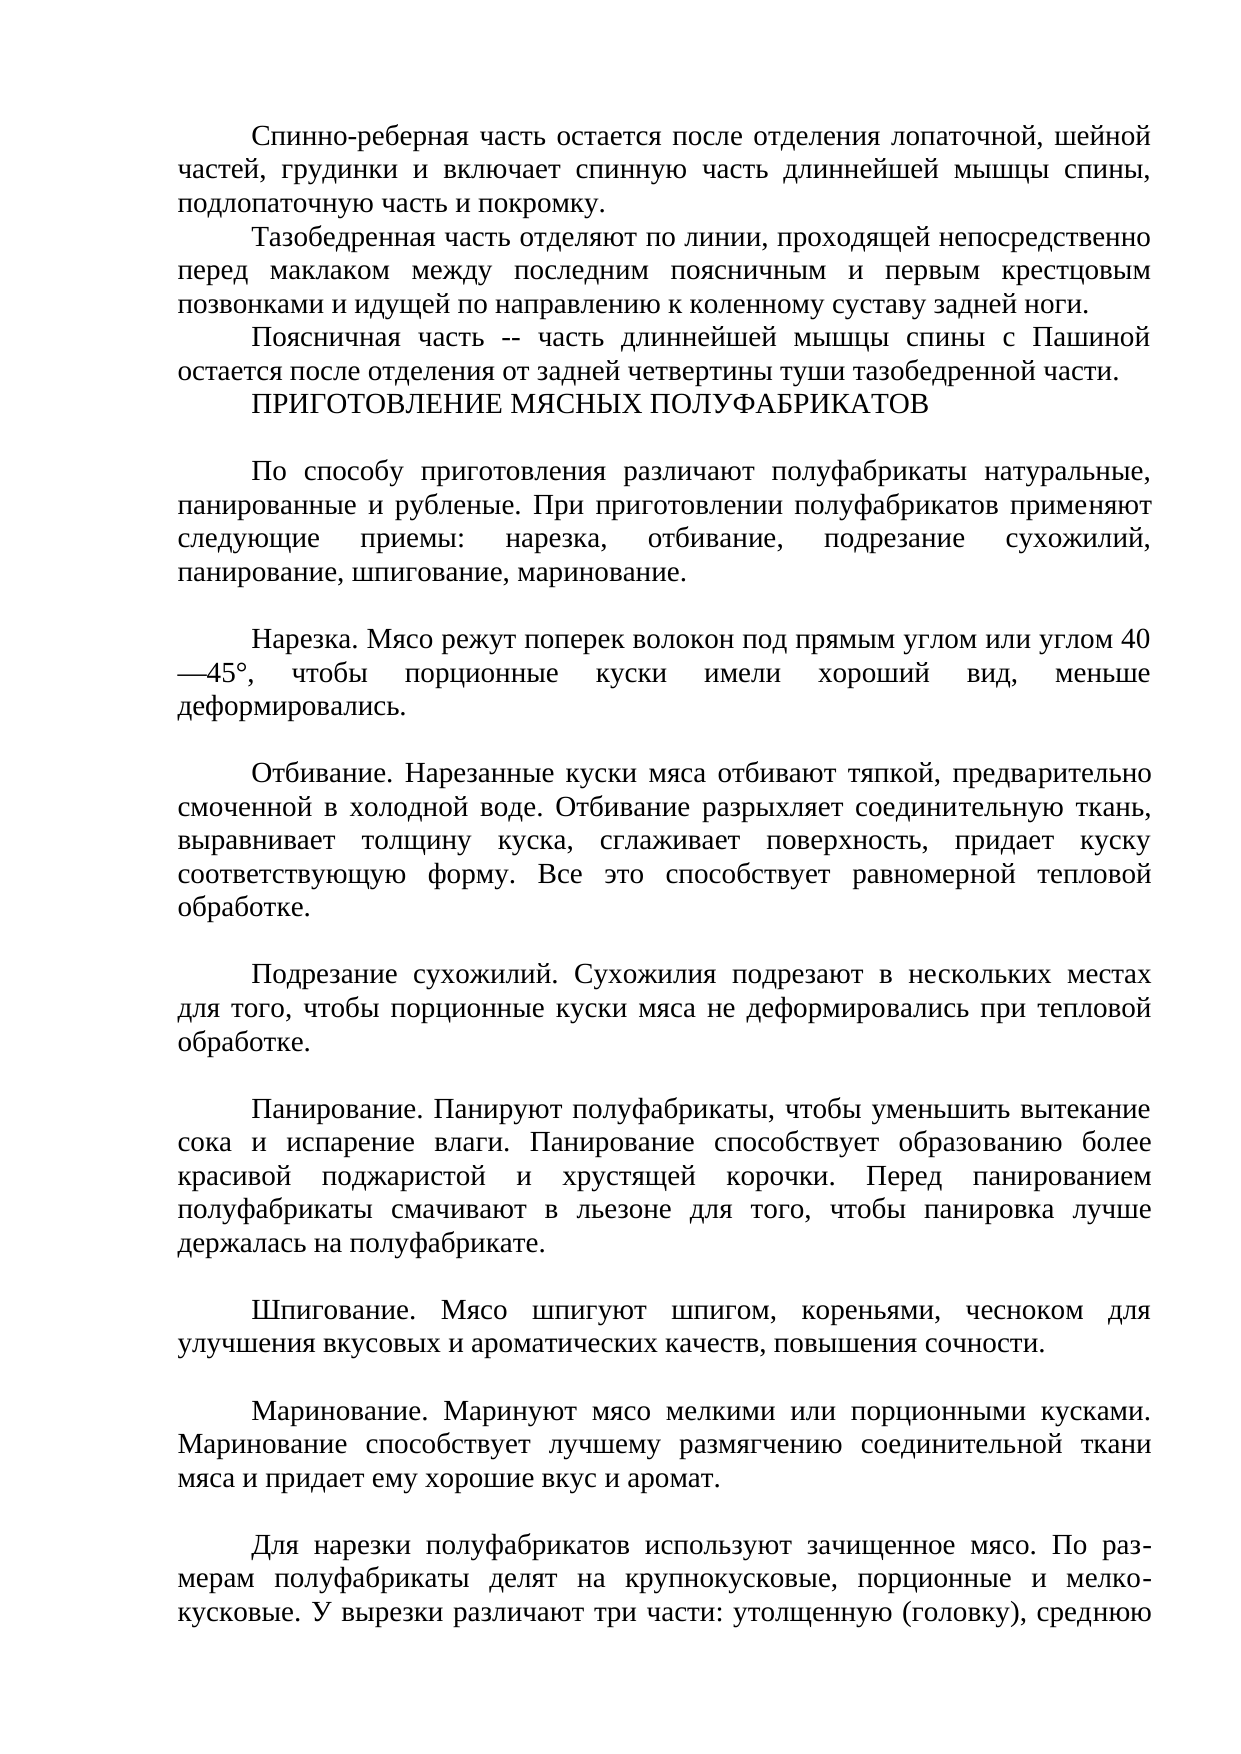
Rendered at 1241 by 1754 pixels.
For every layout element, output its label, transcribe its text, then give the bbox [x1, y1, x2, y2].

text Тазобедренная часть отделяют по линии, проходящей непосредственно перед маклаком между последним поясничным и первым крестцовым позвонками и идущей по направлению к коленному суставу задней ноги. [177, 219, 1152, 319]
text Шпигование. Мясо шпигуют шпигом, кореньями, чесноком для улучшения вкусовых и ароматических качеств, повышения сочности. [177, 1292, 1152, 1359]
text Спинно-реберная часть остается после отделения лопаточной, шейной частей, грудинки и включает спинную часть длиннейшей мышцы спины, подлопаточную часть и покромку. [177, 118, 1152, 219]
text Маринование. Маринуют мясо мелкими или порционными кусками. Маринование способствует лучшему размягчению соединитель­ной ткани мяса и придает ему хорошие вкус и аромат. [177, 1393, 1152, 1493]
text Нарезка. Мясо режут поперек волокон под прямым углом или углом 40—45°, чтобы порционные куски имели хороший вид, меньше деформировались. [177, 621, 1152, 722]
text Подрезание сухожилий. Сухожилия подрезают в не­скольких местах для того, чтобы порционные куски мяса не деформиро­вались при тепловой обработке. [177, 957, 1152, 1057]
text Панирование. Панируют полуфабрикаты, чтобы уменьшить вытекание сока и испарение влаги. Панирование способствует образо­ванию более красивой поджаристой и хрустящей корочки. Перед пани­рованием полуфабрикаты смачивают в льезоне для того, чтобы пани­ровка лучше держалась на полуфабрикате. [177, 1091, 1152, 1258]
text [177, 1527, 1152, 1627]
text По способу приготовления различают полуфабрикаты натуральные, панированные и рубленые. При приготовлении полуфабрикатов приме­няют следующие приемы: нарезка, отбивание, подрезание сухожилий, панирование, шпигование, маринование. [177, 453, 1152, 588]
text ПРИГОТОВЛЕНИЕ МЯСНЫХ ПОЛУФАБРИКАТОВ [177, 386, 1152, 420]
text Поясничная часть -- часть длиннейшей мышцы спины с Пашиной остается после отделения от задней четвертины туши тазобедренной части. [177, 319, 1152, 386]
text Отбивание. Нарезанные куски мяса отбивают тяпкой, предва­рительно смоченной в холодной воде. Отбивание разрыхляет соедини­тельную ткань, выравнивает толщину куска, сглаживает поверхность, придает куску соответствующую форму. Все это способствует равномер­ной тепловой обработке. [177, 755, 1152, 923]
